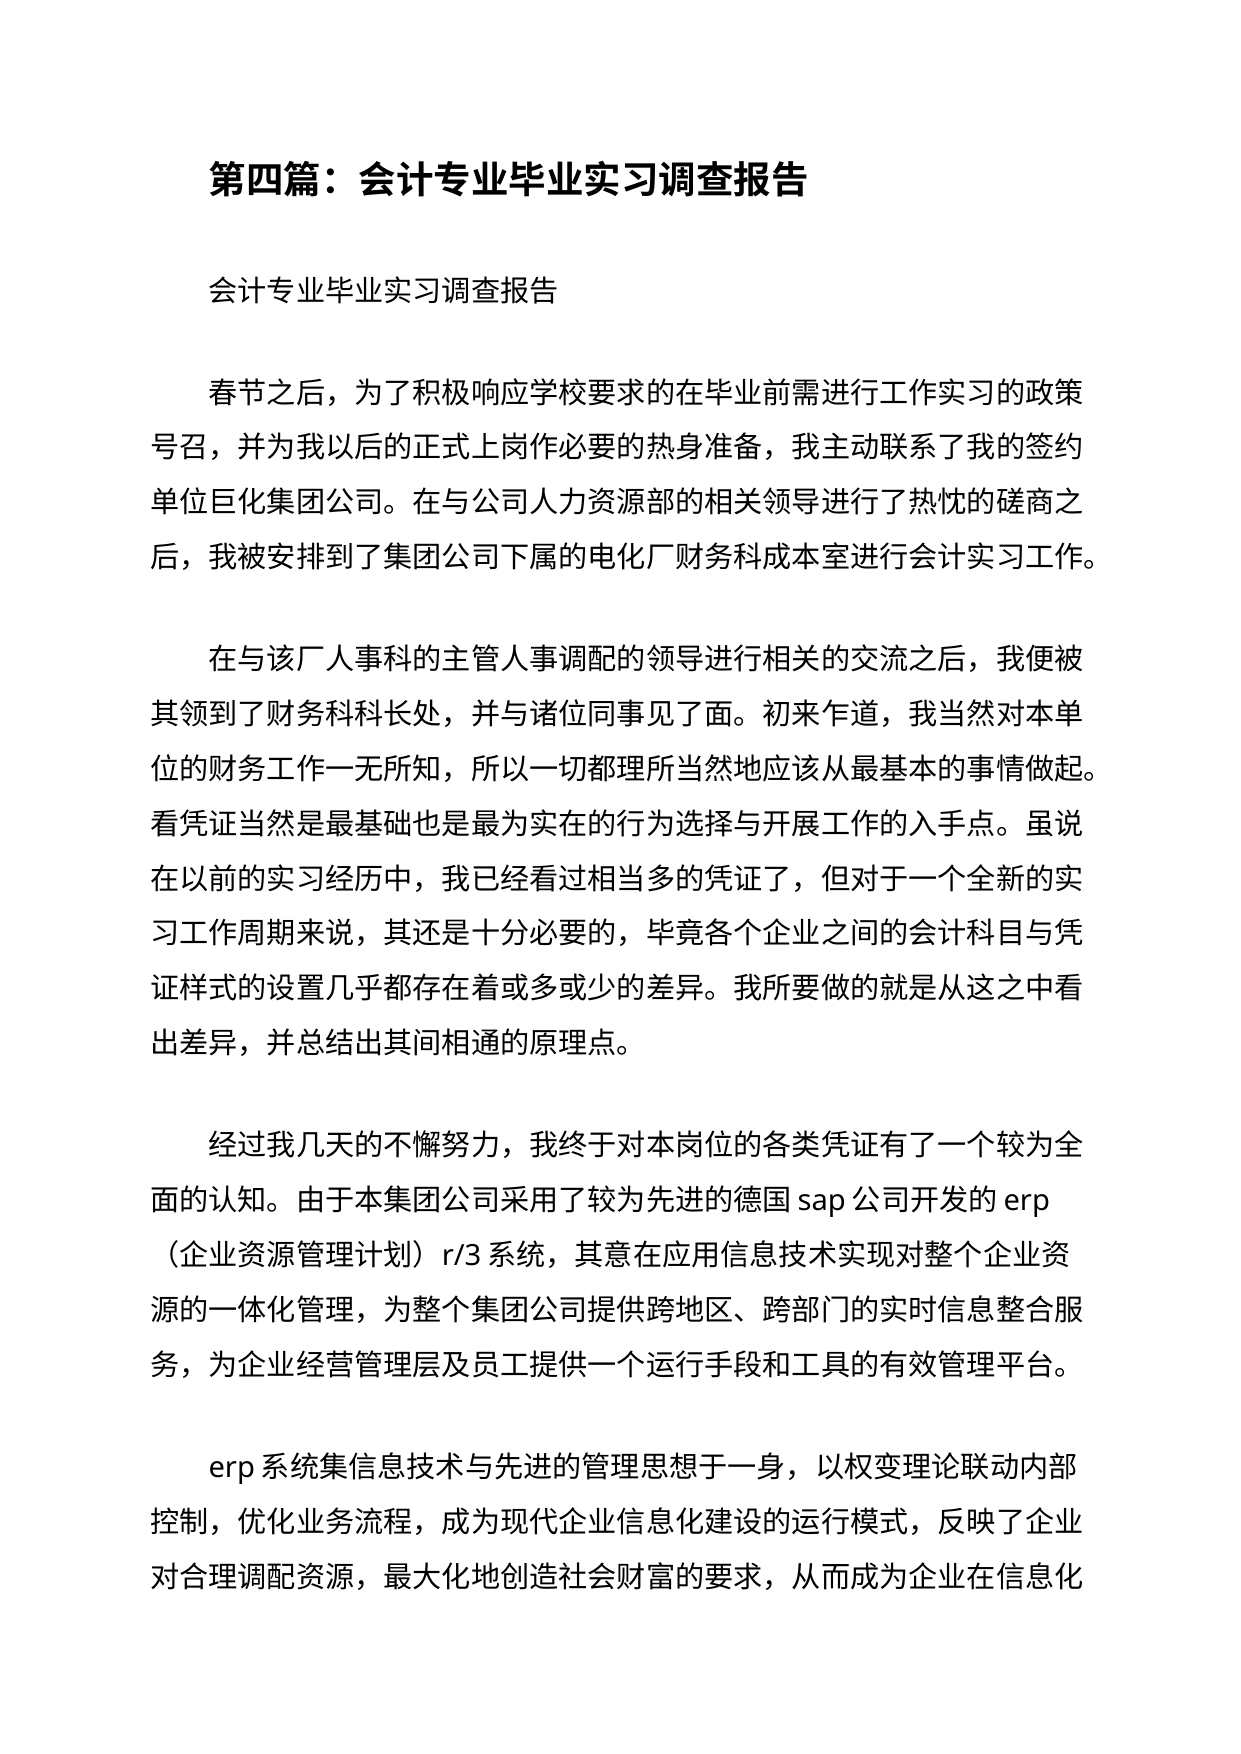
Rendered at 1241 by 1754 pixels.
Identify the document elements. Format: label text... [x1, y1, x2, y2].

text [150, 1443, 1090, 1595]
text 经过我几天的不懈努力，我终于对本岗位的各类凭证有了一个较为全面的认知。由于本集团公司采用了较为先进的德国sap公司开发的erp（企业资源管理计划）r/3系统，其意在应用信息技术实现对整个企业资源的一体化管理，为整个集团公司提供跨地区、跨部门的实时信息整合服务，为企业经营管理层及员工提供一个运行手段和工具的有效管理平台。 [150, 1122, 1090, 1384]
text 第四篇：会计专业毕业实习调查报告 [150, 150, 1090, 204]
text 会计专业毕业实习调查报告 [150, 267, 1090, 310]
text 在与该厂人事科的主管人事调配的领导进行相关的交流之后，我便被其领到了财务科科长处，并与诸位同事见了面。初来乍道，我当然对本单位的财务工作一无所知，所以一切都理所当然地应该从最基本的事情做起。看凭证当然是最基础也是最为实在的行为选择与开展工作的入手点。虽说在以前的实习经历中，我已经看过相当多的凭证了，但对于一个全新的实习工作周期来说，其还是十分必要的，毕竟各个企业之间的会计科目与凭证样式的设置几乎都存在着或多或少的差异。我所要做的就是从这之中看出差异，并总结出其间相通的原理点。 [150, 636, 1090, 1062]
text 春节之后，为了积极响应学校要求的在毕业前需进行工作实习的政策号召，并为我以后的正式上岗作必要的热身准备，我主动联系了我的签约单位巨化集团公司。在与公司人力资源部的相关领导进行了热忱的磋商之后，我被安排到了集团公司下属的电化厂财务科成本室进行会计实习工作。 [150, 369, 1090, 576]
